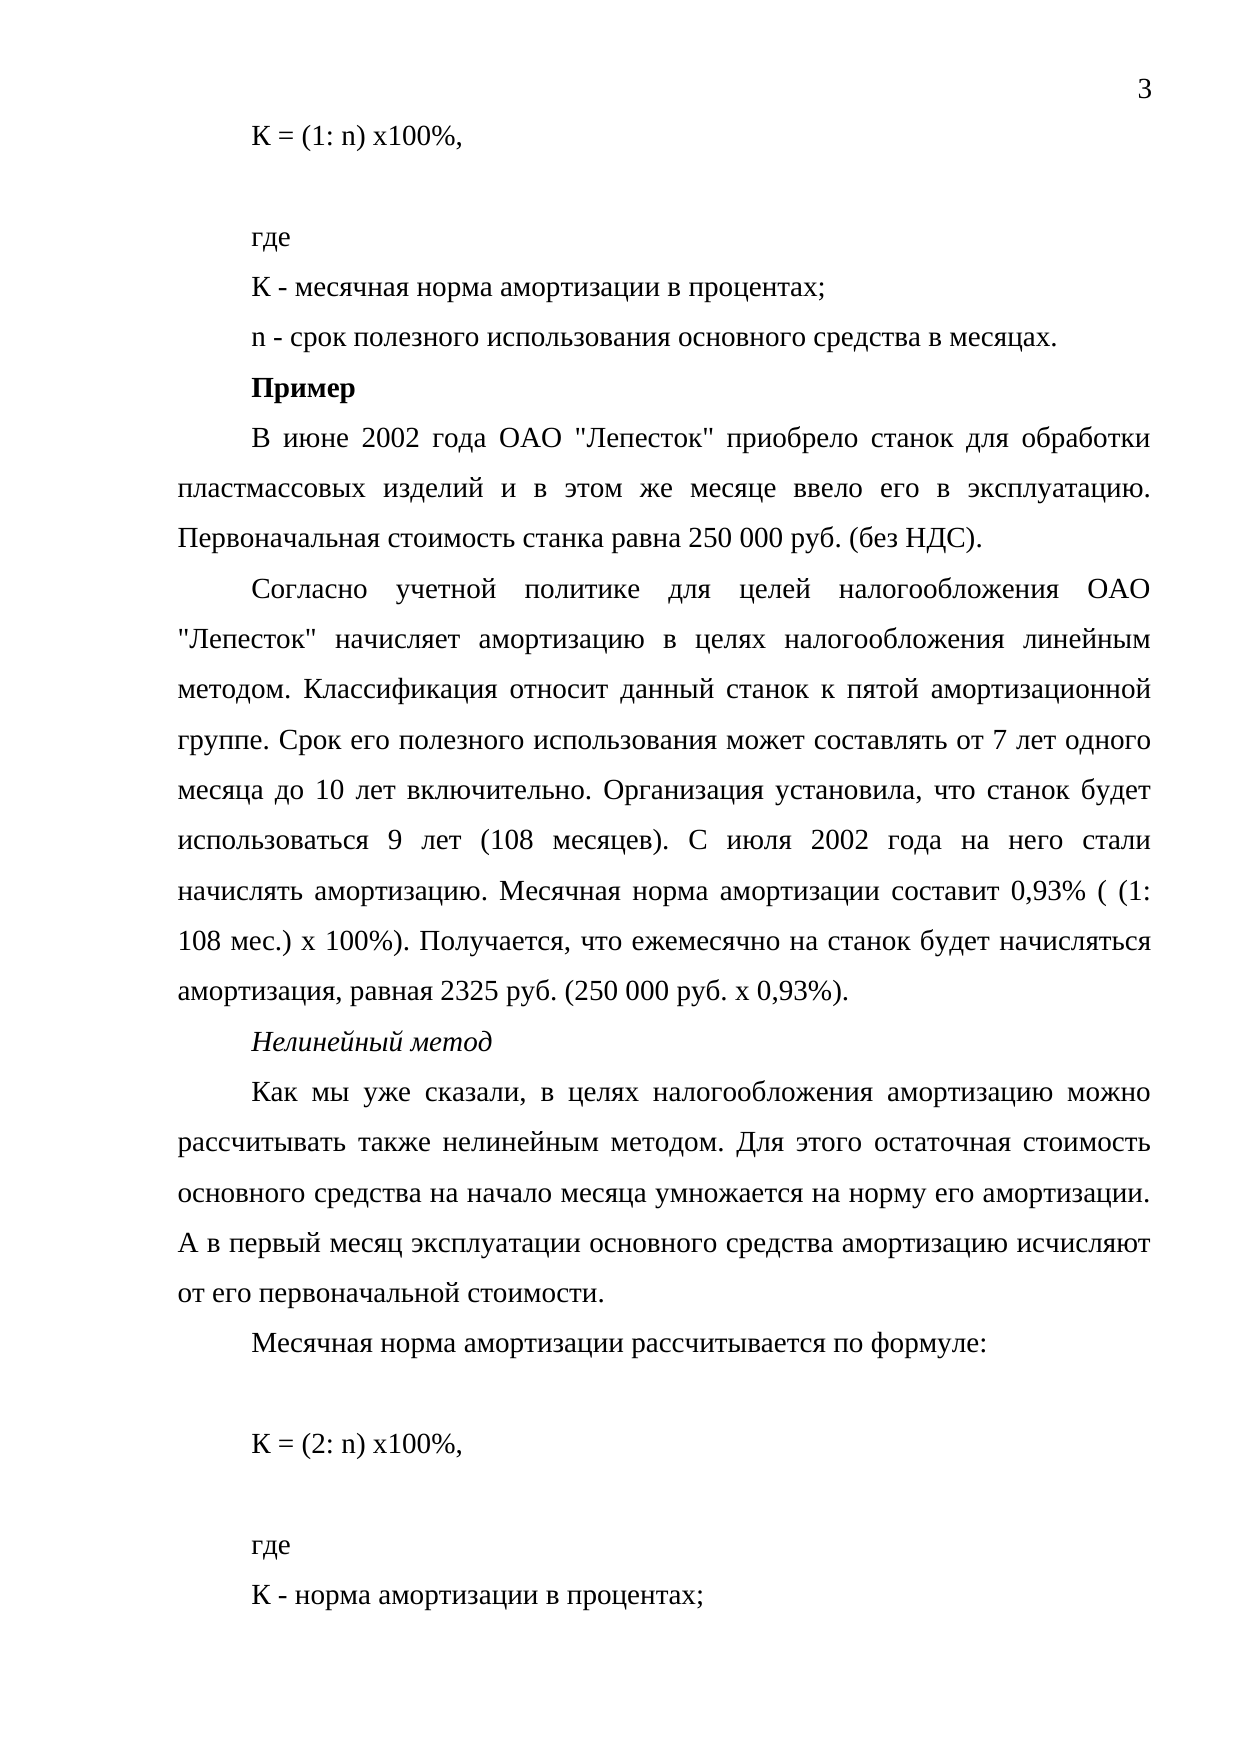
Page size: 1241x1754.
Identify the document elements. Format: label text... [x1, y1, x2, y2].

text К = (2: n) х100%, [177, 1426, 1152, 1460]
text Согласно учетной политике для целей налогообложения ОАО "Лепесток" начисляет амортизацию в целях налогообложения линейным методом. Классификация относит данный станок к пятой амортизационной группе. Срок его полезного использования может составлять от 7 лет одного месяца до 10 лет включительно. Организация установила, что станок будет использоваться 9 лет (108 месяцев). С июля 2002 года на него стали начислять амортизацию. Месячная норма амортизации составит 0,93% ( (1: 108 мес.) х 100%). Получается, что ежемесячно на станок будет начисляться амортизация, равная 2325 руб. (250 000 руб. х 0,93%). [177, 571, 1152, 1007]
text К - месячная норма амортизации в процентах; [177, 269, 1152, 303]
text Нелинейный метод [177, 1024, 1152, 1057]
text В июне 2002 года ОАО "Лепесток" приобрело станок для обработки пластмассовых изделий и в этом же месяце ввело его в эксплуатацию. Первоначальная стоимость станка равна 250 000 руб. (без НДС). [177, 420, 1152, 554]
text Как мы уже сказали, в целях налогообложения амортизацию можно рассчитывать также нелинейным методом. Для этого остаточная стоимость основного средства на начало месяца умножается на норму его амортизации. А в первый месяц эксплуатации основного средства амортизацию исчисляют от его первоначальной стоимости. [177, 1074, 1152, 1309]
text где [177, 1527, 1152, 1560]
text Месячная норма амортизации рассчитывается по формуле: [177, 1326, 1152, 1359]
text где [177, 219, 1152, 252]
text Пример [177, 370, 1152, 403]
text n - срок полезного использования основного средства в месяцах. [177, 319, 1152, 353]
text К - норма амортизации в процентах; [177, 1577, 1152, 1611]
text К = (1: n) х100%, [177, 118, 1152, 152]
